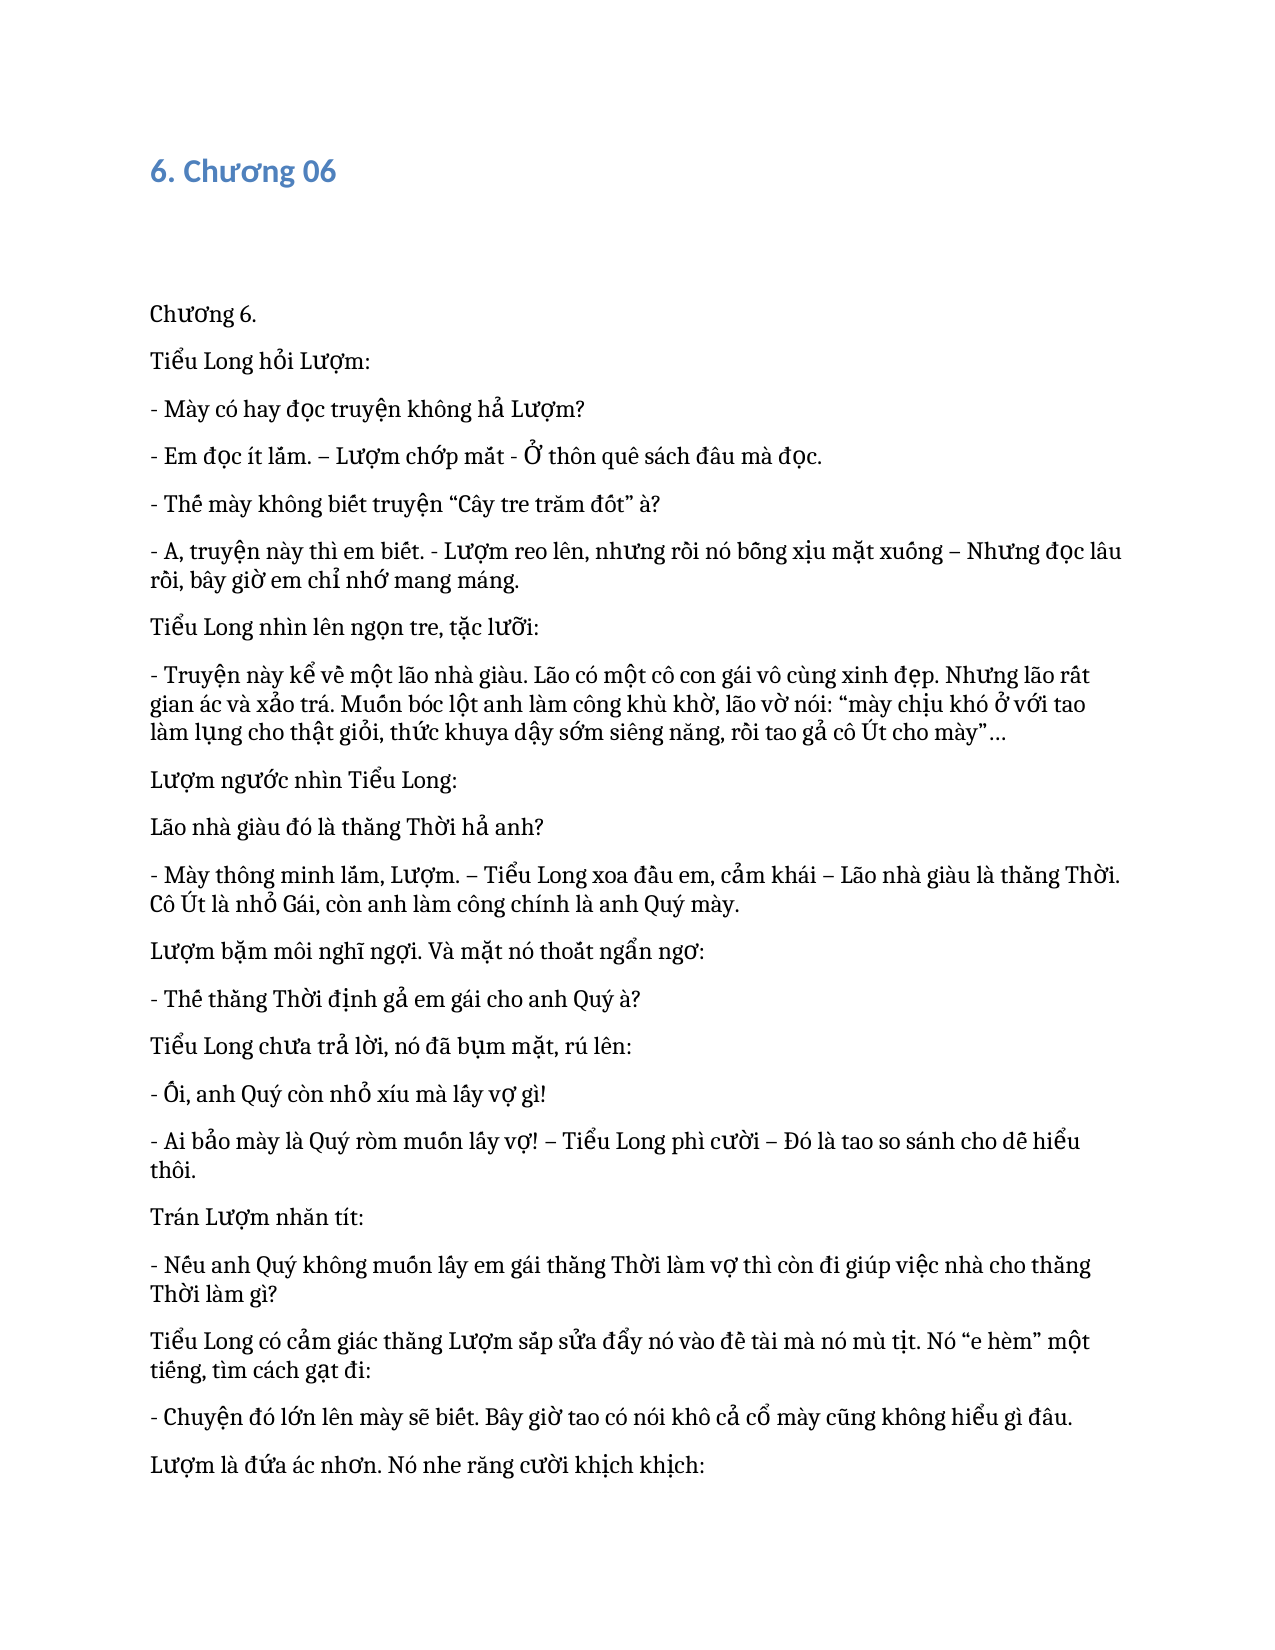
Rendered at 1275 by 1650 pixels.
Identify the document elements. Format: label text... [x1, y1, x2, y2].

text Lượm bặm môi nghĩ ngợi. Và mặt nó thoắt ngẩn ngơ: [150, 937, 1125, 966]
text - Mày có hay đọc truyện không hả Lượm? [150, 394, 1125, 423]
text - A, truyện này thì em biết. - Lượm reo lên, nhưng rồi nó bỗng xịu mặt xuống – Nhưng đọc lâu rồi, bây giờ em chỉ nhớ mang máng. [150, 537, 1125, 594]
text - Truyện này kể về một lão nhà giàu. Lão có một cô con gái vô cùng xinh đẹp. Nhưng lão rất gian ác và xảo trá. Muốn bóc lột anh làm công khù khờ, lão vờ nói: “mày chịu khó ở với tao làm lụng cho thật giỏi, thức khuya dậy sớm siêng năng, rồi tao gả cô Út cho mày”… [150, 661, 1125, 747]
text - Ai bảo mày là Quý ròm muốn lấy vợ! – Tiểu Long phì cười – Đó là tao so sánh cho dễ hiểu thôi. [150, 1127, 1125, 1184]
text Tiểu Long nhìn lên ngọn tre, tặc lưỡi: [150, 613, 1125, 642]
text - Thế mày không biết truyện “Cây tre trăm đốt” à? [150, 489, 1125, 518]
text - Chuyện đó lớn lên mày sẽ biết. Bây giờ tao có nói khô cả cổ mày cũng không hiểu gì đâu. [150, 1403, 1125, 1432]
text - Ối, anh Quý còn nhỏ xíu mà lấy vợ gì! [150, 1079, 1125, 1108]
text - Em đọc ít lắm. – Lượm chớp mắt - Ở thôn quê sách đâu mà đọc. [150, 442, 1125, 471]
text Chương 6. [150, 299, 1125, 328]
text Tiểu Long hỏi Lượm: [150, 347, 1125, 376]
text Lượm ngước nhìn Tiểu Long: [150, 766, 1125, 794]
text - Thế thằng Thời định gả em gái cho anh Quý à? [150, 984, 1125, 1013]
text Trán Lượm nhăn tít: [150, 1203, 1125, 1232]
subtitle 6. Chương 06 [150, 150, 1125, 191]
text Tiểu Long có cảm giác thằng Lượm sắp sửa đẩy nó vào đề tài mà nó mù tịt. Nó “e hèm” một tiếng, tìm cách gạt đi: [150, 1327, 1125, 1384]
text Lượm là đứa ác nhơn. Nó nhe răng cười khịch khịch: [150, 1451, 1125, 1479]
text - Nếu anh Quý không muốn lấy em gái thằng Thời làm vợ thì còn đi giúp việc nhà cho thằng Thời làm gì? [150, 1251, 1125, 1308]
text Tiểu Long chưa trả lời, nó đã bụm mặt, rú lên: [150, 1032, 1125, 1061]
text Lão nhà giàu đó là thằng Thời hả anh? [150, 813, 1125, 842]
text - Mày thông minh lắm, Lượm. – Tiểu Long xoa đầu em, cảm khái – Lão nhà giàu là thằng Thời. Cô Út là nhỏ Gái, còn anh làm công chính là anh Quý mày. [150, 861, 1125, 918]
